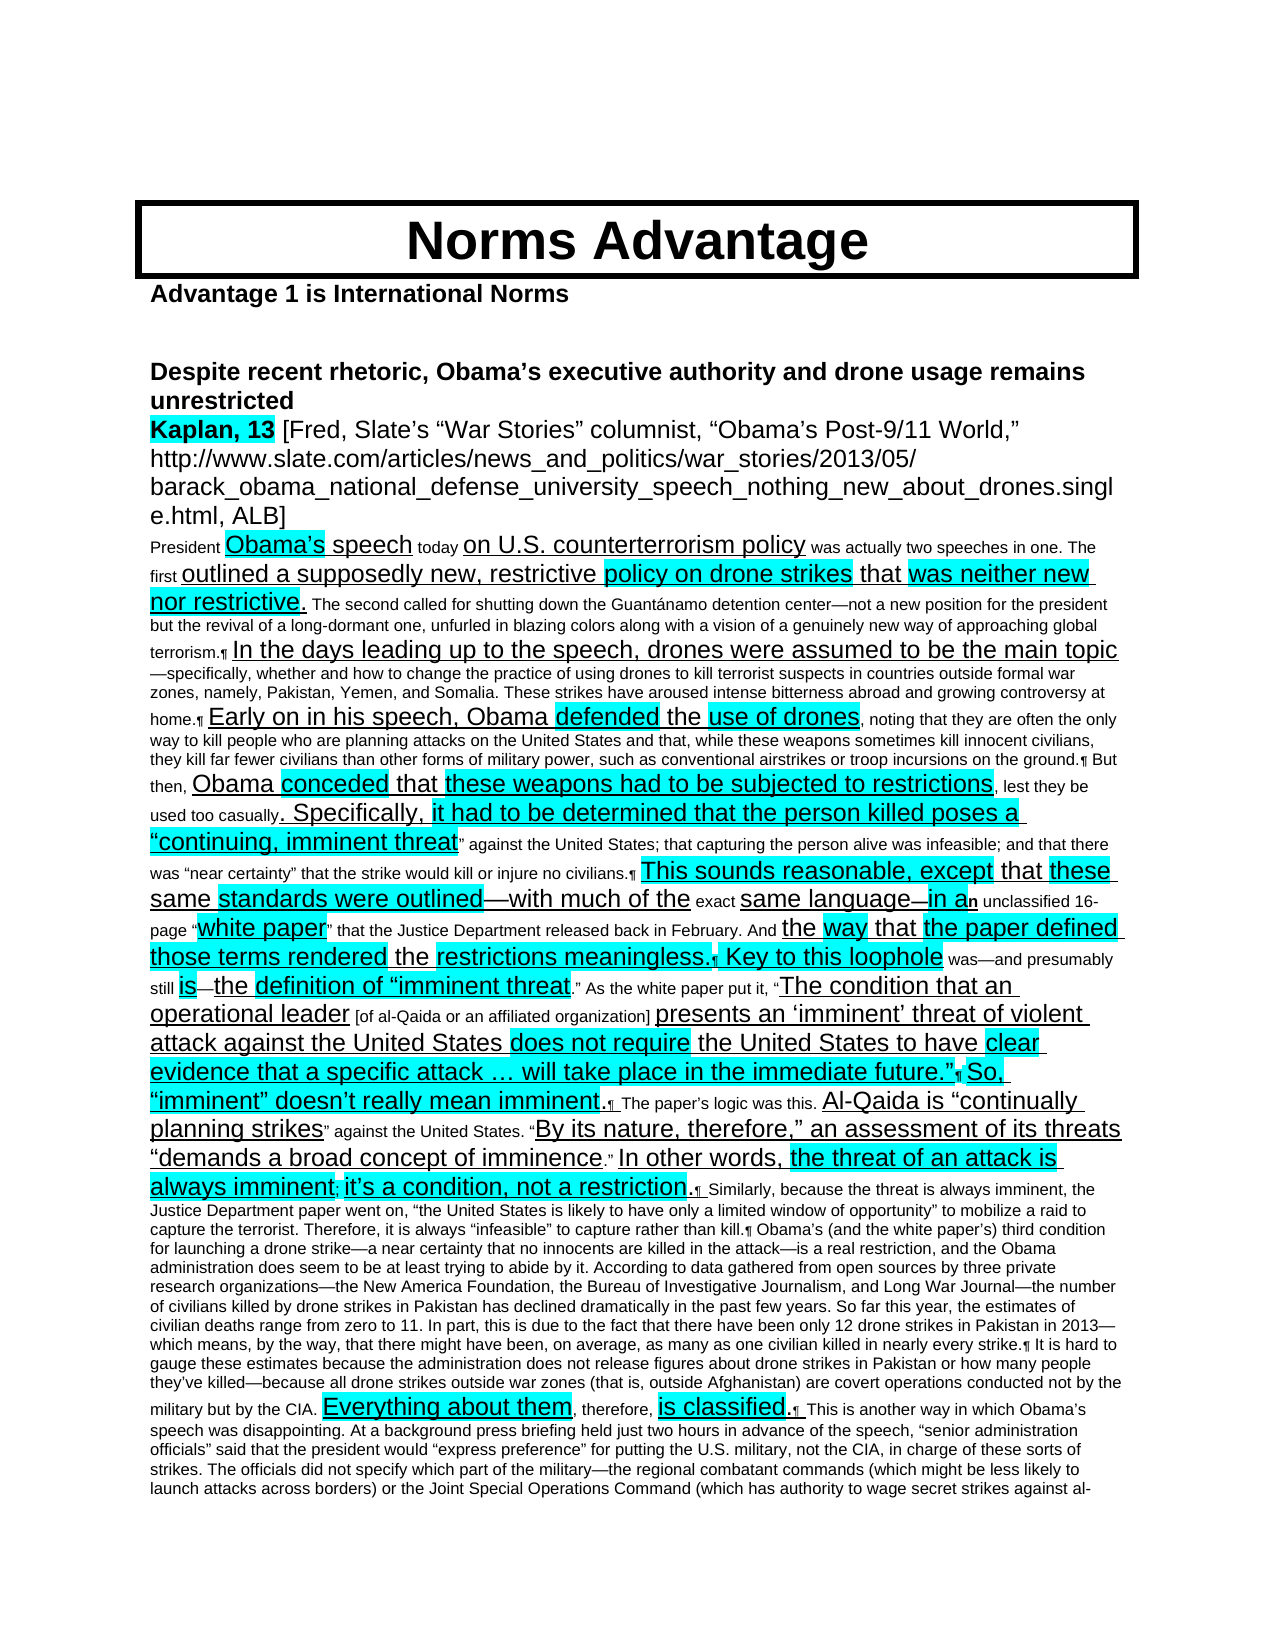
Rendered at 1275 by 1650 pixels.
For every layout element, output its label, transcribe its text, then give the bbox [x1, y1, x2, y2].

subtitle Norms Advantage [142, 206, 1133, 273]
text Kaplan, 13 [Fred, Slate’s “War Stories” columnist, “Obama’s Post-9/11 World,” http://www.slate.com/articles/news_and_politics/war_stories/2013/05/barack_obama_national_defense_university_speech_nothing_new_about_drones.single.html, ALB] [150, 415, 1125, 530]
text Despite recent rhetoric, Obama’s executive authority and drone usage remains unrestricted [150, 357, 1125, 415]
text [150, 939, 1125, 1498]
text Advantage 1 is International Norms [150, 279, 1125, 308]
